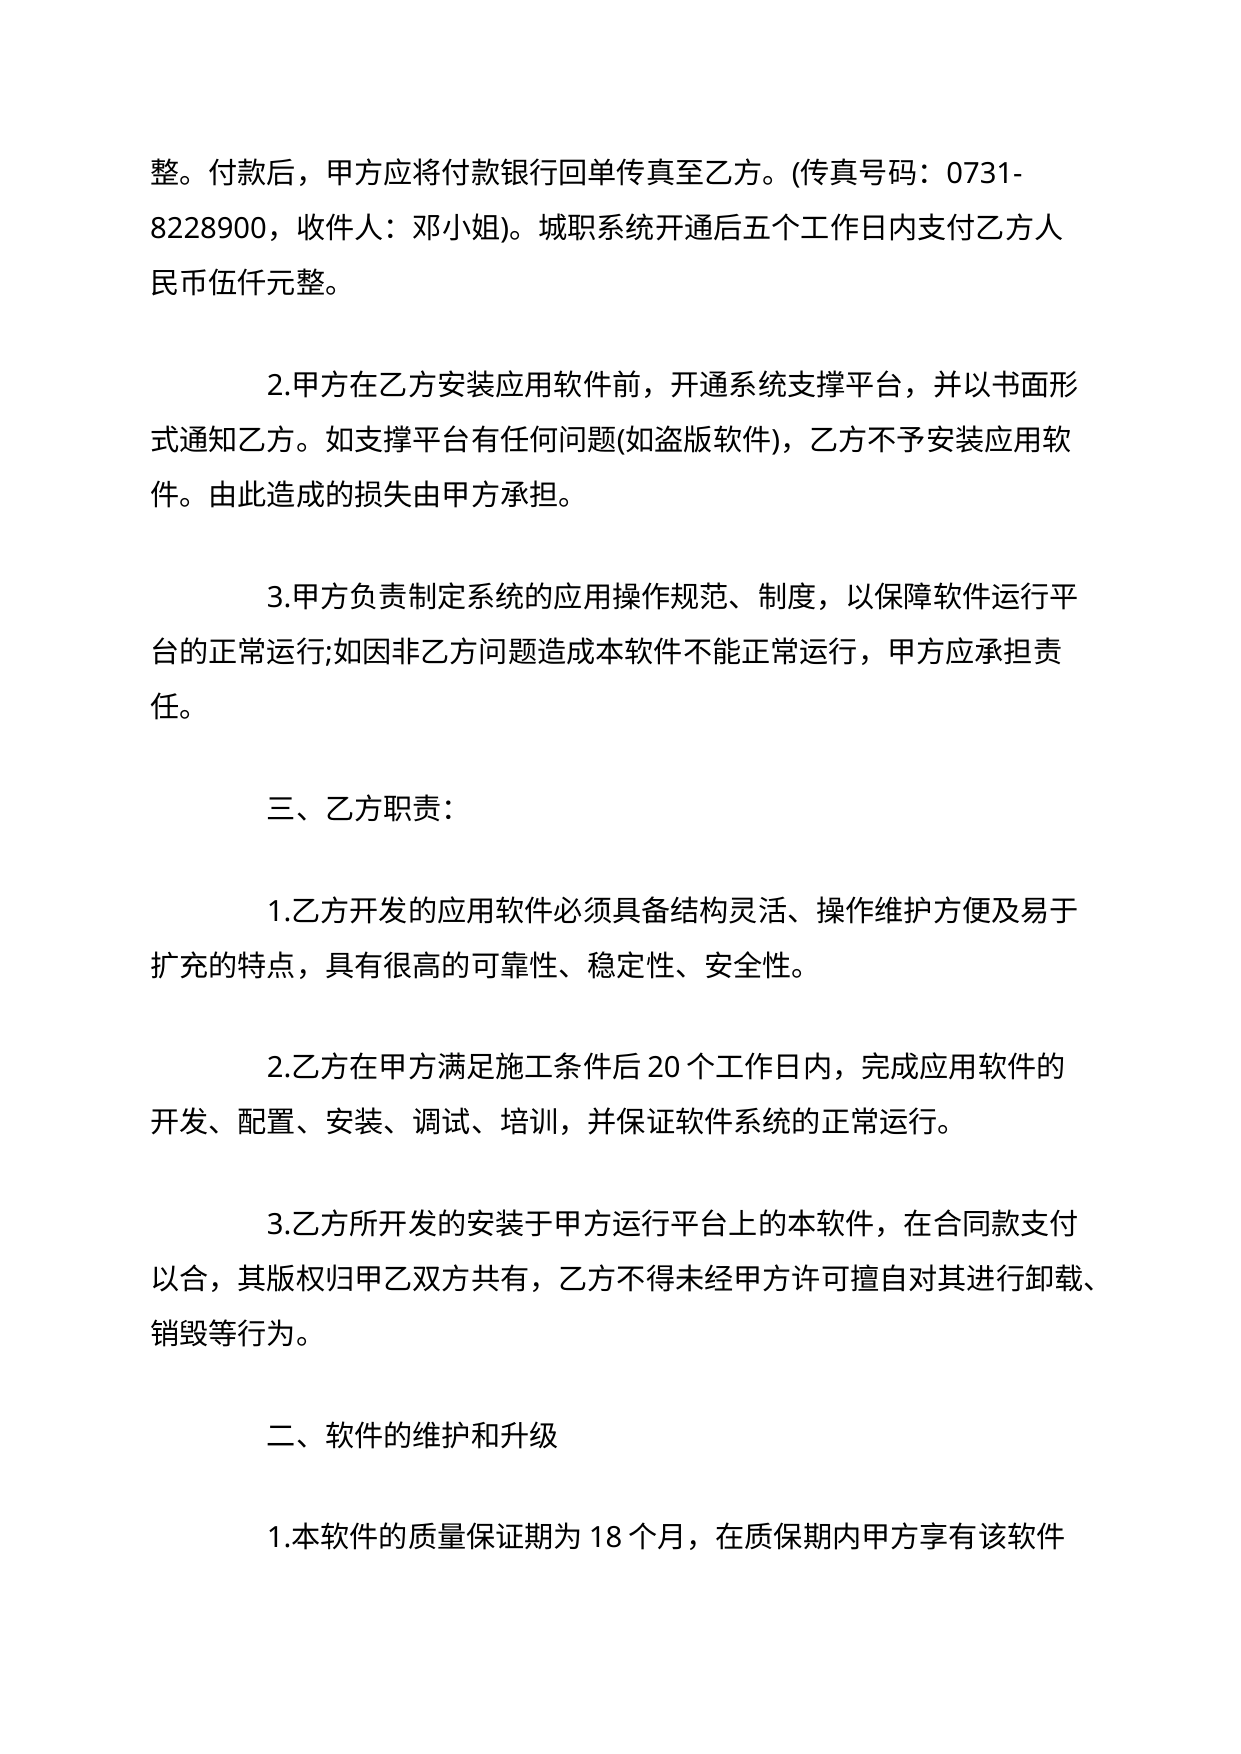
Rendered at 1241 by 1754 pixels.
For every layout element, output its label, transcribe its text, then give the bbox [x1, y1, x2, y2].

text 二、软件的维护和升级 [150, 1412, 1090, 1454]
text 三、乙方职责： [150, 785, 1090, 828]
text 1.乙方开发的应用软件必须具备结构灵活、操作维护方便及易于扩充的特点，具有很高的可靠性、稳定性、安全性。 [150, 887, 1090, 984]
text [150, 150, 1090, 302]
text 2.甲方在乙方安装应用软件前，开通系统支撑平台，并以书面形式通知乙方。如支撑平台有任何问题(如盗版软件)，乙方不予安装应用软件。由此造成的损失由甲方承担。 [150, 362, 1090, 514]
text 3.乙方所开发的安装于甲方运行平台上的本软件，在合同款支付以合，其版权归甲乙双方共有，乙方不得未经甲方许可擅自对其进行卸载、销毁等行为。 [150, 1201, 1090, 1353]
text 2.乙方在甲方满足施工条件后20个工作日内，完成应用软件的开发、配置、安装、调试、培训，并保证软件系统的正常运行。 [150, 1044, 1090, 1141]
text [150, 1514, 1090, 1556]
text 3.甲方负责制定系统的应用操作规范、制度，以保障软件运行平台的正常运行;如因非乙方问题造成本软件不能正常运行，甲方应承担责任。 [150, 573, 1090, 726]
